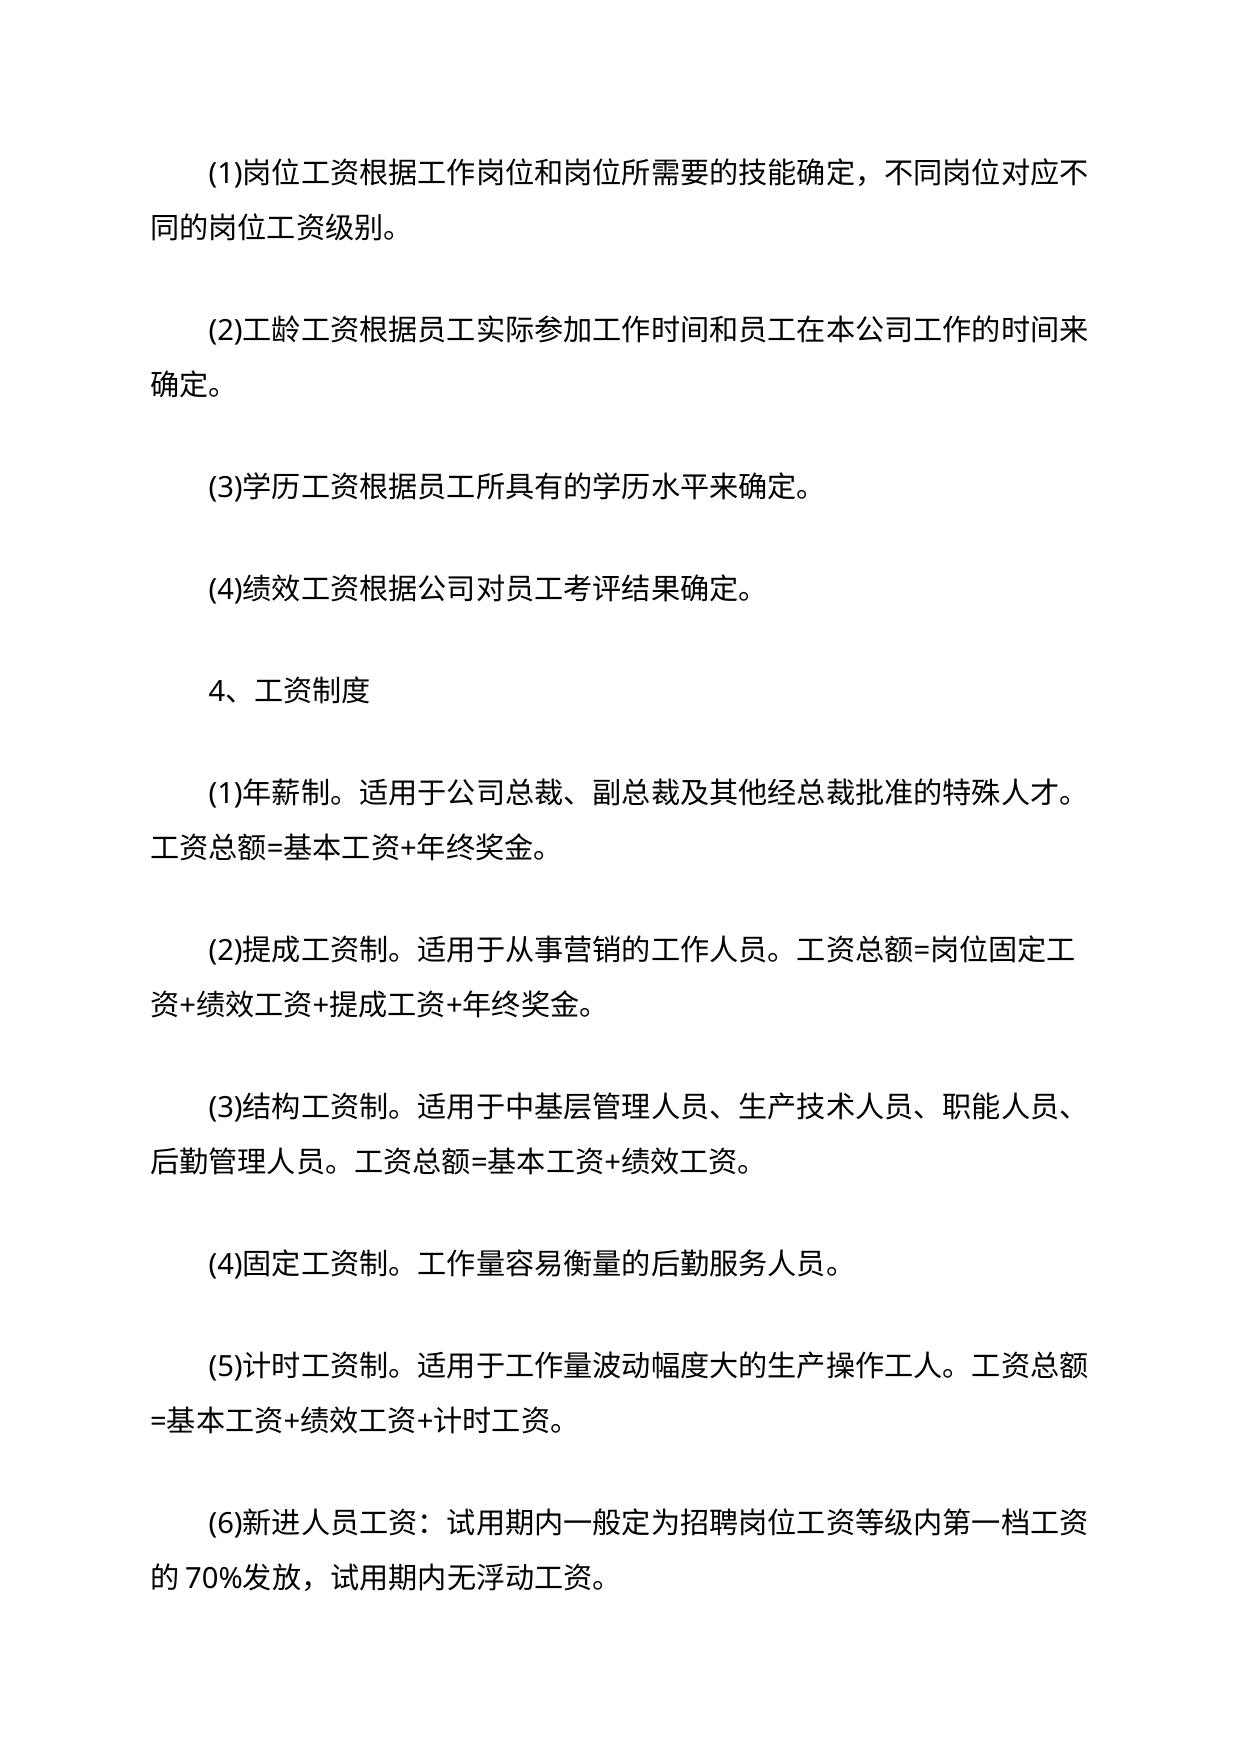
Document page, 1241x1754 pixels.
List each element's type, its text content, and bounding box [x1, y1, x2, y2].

text (2)工龄工资根据员工实际参加工作时间和员工在本公司工作的时间来确定。 [150, 307, 1090, 404]
text (2)提成工资制。适用于从事营销的工作人员。工资总额=岗位固定工资+绩效工资+提成工资+年终奖金。 [150, 926, 1090, 1024]
text (4)绩效工资根据公司对员工考评结果确定。 [150, 566, 1090, 608]
text (1)岗位工资根据工作岗位和岗位所需要的技能确定，不同岗位对应不同的岗位工资级别。 [150, 150, 1090, 247]
text (5)计时工资制。适用于工作量波动幅度大的生产操作工人。工资总额=基本工资+绩效工资+计时工资。 [150, 1342, 1090, 1440]
text (1)年薪制。适用于公司总裁、副总裁及其他经总裁批准的特殊人才。工资总额=基本工资+年终奖金。 [150, 769, 1090, 867]
text (6)新进人员工资：试用期内一般定为招聘岗位工资等级内第一档工资的70%发放，试用期内无浮动工资。 [150, 1499, 1090, 1597]
text (3)结构工资制。适用于中基层管理人员、生产技术人员、职能人员、后勤管理人员。工资总额=基本工资+绩效工资。 [150, 1083, 1090, 1181]
text (3)学历工资根据员工所具有的学历水平来确定。 [150, 463, 1090, 506]
text (4)固定工资制。工作量容易衡量的后勤服务人员。 [150, 1240, 1090, 1283]
text 4、工资制度 [150, 667, 1090, 710]
